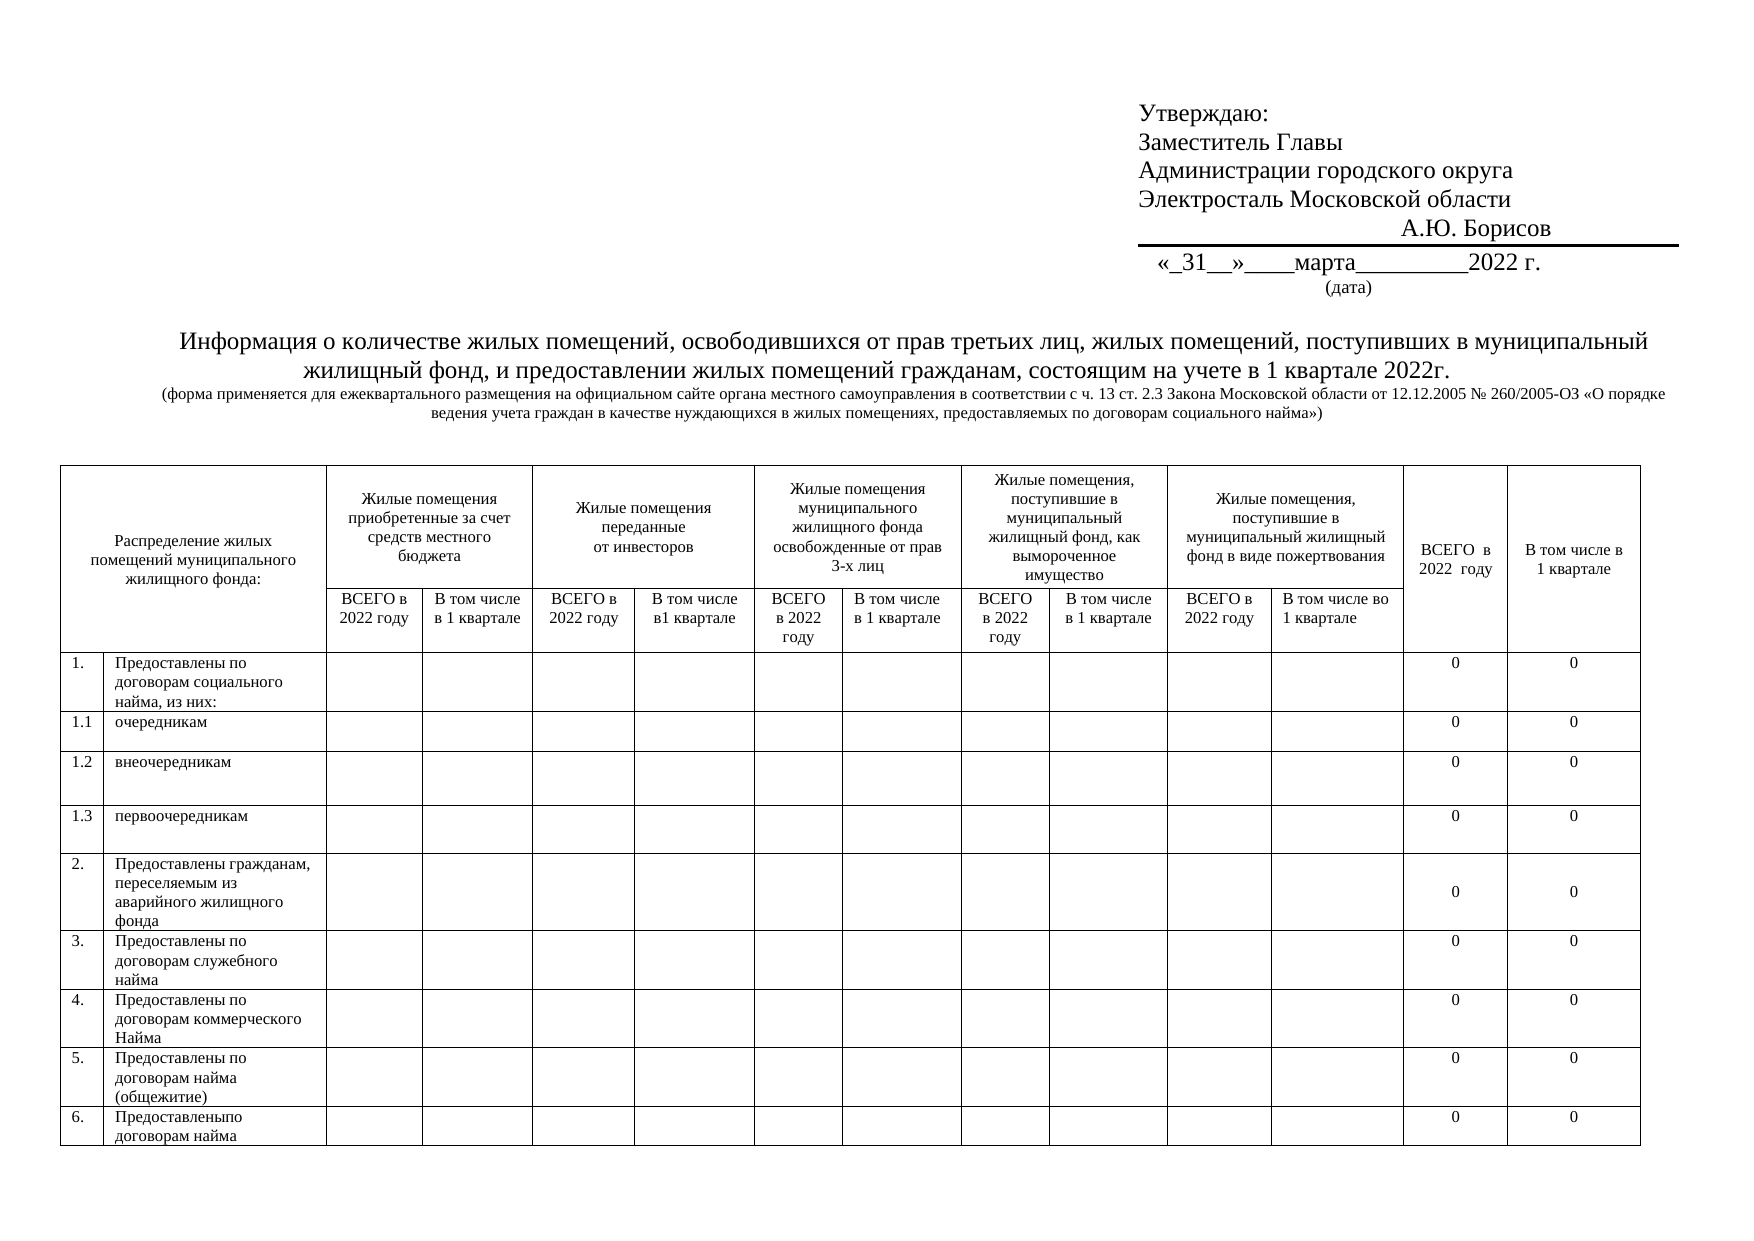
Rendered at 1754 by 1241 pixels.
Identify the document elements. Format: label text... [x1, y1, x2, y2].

text Информация о количестве жилых помещений, освободившихся от прав третьих лиц, жилых помещений, поступивших в муниципальный жилищный фонд, и предоставлении жилых помещений гражданам, состоящим на учете в 1 квартале 2022г. [75, 326, 1679, 383]
table_cell ВСЕГО в 2022 году [327, 589, 422, 652]
table_cell [755, 712, 842, 751]
table_cell [1272, 1107, 1403, 1145]
table_cell [1272, 653, 1403, 711]
table_cell [635, 1107, 754, 1145]
table_cell [1272, 1048, 1403, 1106]
table_cell 0 [1404, 1107, 1507, 1145]
table_header Жилые помещения, поступившие в муниципальный жилищный фонд, как вымороченное имущество [962, 466, 1167, 587]
text Утверждаю: [1138, 98, 1679, 127]
table_cell Предоставлены по договорам коммерческого Найма [104, 990, 326, 1047]
table_cell В том числе в1 квартале [635, 589, 754, 652]
table_cell [1050, 931, 1167, 989]
table_cell [1050, 854, 1167, 930]
table_cell [327, 990, 422, 1047]
table_cell [755, 653, 842, 711]
table_cell [327, 854, 422, 930]
table_header Жилые помещения приобретенные за счет средств местного бюджета [327, 466, 532, 587]
table_cell [1272, 931, 1403, 989]
table_cell 0 [1404, 931, 1507, 989]
table_cell [755, 854, 842, 930]
table_cell Предоставлены гражданам, переселяемым из аварийного жилищного фонда [104, 854, 326, 930]
table_cell [635, 806, 754, 852]
table_cell 0 [1508, 806, 1640, 852]
table_cell Предоставлены по договорам найма (общежитие) [104, 1048, 326, 1106]
table_cell [423, 752, 532, 805]
table_cell [533, 854, 634, 930]
table_header Жилые помещения муниципального жилищного фонда освобожденные от прав 3-х лиц [755, 466, 961, 587]
table_cell 0 [1404, 806, 1507, 852]
table_cell [962, 806, 1049, 852]
table_header В том числе в 1 квартале [1508, 466, 1640, 652]
table_cell 0 [1404, 653, 1507, 711]
table_header Распределение жилых помещений муниципального жилищного фонда: [61, 466, 326, 652]
table_cell 0 [1508, 1048, 1640, 1106]
table_cell [1272, 806, 1403, 852]
table_cell 3. [61, 931, 103, 989]
table_cell 5. [61, 1048, 103, 1106]
table_cell [962, 931, 1049, 989]
table_cell [755, 1107, 842, 1145]
table_cell [843, 752, 961, 805]
table_cell [327, 1048, 422, 1106]
table_cell первоочередникам [104, 806, 326, 852]
table_cell В том числе во 1 квартале [1272, 589, 1403, 652]
table_cell 0 [1508, 653, 1640, 711]
table_cell [1050, 752, 1167, 805]
table_cell [327, 752, 422, 805]
table_cell внеочередникам [104, 752, 326, 805]
text Электросталь Московской области [1138, 184, 1679, 213]
table_cell 0 [1508, 752, 1640, 805]
table_cell 2. [61, 854, 103, 930]
table_header Жилые помещения переданные от инвесторов [533, 466, 754, 587]
table_cell [1168, 1107, 1271, 1145]
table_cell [104, 1107, 326, 1145]
table_cell 0 [1404, 752, 1507, 805]
table_cell [533, 1048, 634, 1106]
table_cell [755, 931, 842, 989]
table_cell [1272, 854, 1403, 930]
table_cell 1.1 [61, 712, 103, 751]
table_cell [843, 931, 961, 989]
table_cell [533, 931, 634, 989]
table_cell 0 [1508, 712, 1640, 751]
table_cell [962, 752, 1049, 805]
table_cell 6. [61, 1107, 103, 1145]
table_cell 0 [1508, 931, 1640, 989]
table_cell [1168, 1048, 1271, 1106]
table_cell [423, 1048, 532, 1106]
table_cell [843, 806, 961, 852]
table_cell [635, 712, 754, 751]
table_cell [327, 653, 422, 711]
table_cell [1050, 653, 1167, 711]
text А.Ю. Борисов [1138, 213, 1679, 244]
table_cell [962, 1107, 1049, 1145]
table_cell [1168, 854, 1271, 930]
table_cell [327, 712, 422, 751]
table_cell В том числе в 1 квартале [1050, 589, 1167, 652]
table_cell [423, 712, 532, 751]
table_cell 0 [1508, 1107, 1640, 1145]
table_cell Предоставлены по договорам социального найма, из них: [104, 653, 326, 711]
table_cell 1.3 [61, 806, 103, 852]
table_cell 0 [1508, 990, 1640, 1047]
table_cell [962, 854, 1049, 930]
table_cell В том числе в 1 квартале [843, 589, 961, 652]
table_cell [1050, 1107, 1167, 1145]
table_cell 0 [1404, 990, 1507, 1047]
table_cell [755, 752, 842, 805]
table_cell [327, 1107, 422, 1145]
table_cell [1050, 1048, 1167, 1106]
table_cell [843, 1107, 961, 1145]
table_cell [755, 1048, 842, 1106]
table_cell [1168, 752, 1271, 805]
table_cell [843, 712, 961, 751]
table_cell [1050, 806, 1167, 852]
table_cell [533, 752, 634, 805]
table_cell 0 [1404, 1048, 1507, 1106]
table_cell 0 [1508, 854, 1640, 930]
table_cell [843, 854, 961, 930]
table_cell [533, 712, 634, 751]
table_cell [635, 990, 754, 1047]
table_cell [1272, 712, 1403, 751]
table_header ВСЕГО в 2022 году [1404, 466, 1507, 652]
table_cell [533, 653, 634, 711]
table_cell [843, 653, 961, 711]
table_cell [533, 1107, 634, 1145]
table_cell Предоставлены по договорам служебного найма [104, 931, 326, 989]
table_cell [423, 806, 532, 852]
table_cell 1. [61, 653, 103, 711]
table_cell [962, 990, 1049, 1047]
table_cell [755, 806, 842, 852]
table_cell [635, 1048, 754, 1106]
table_cell [533, 806, 634, 852]
table_cell [962, 1048, 1049, 1106]
table_cell [327, 931, 422, 989]
table_cell [1168, 806, 1271, 852]
table_cell [635, 752, 754, 805]
text Заместитель Главы [1138, 127, 1679, 156]
table_cell 4. [61, 990, 103, 1047]
table_cell ВСЕГО в 2022 году [962, 589, 1049, 652]
text «_31__»____марта_________2022 г. [1138, 247, 1679, 276]
table_cell [1050, 712, 1167, 751]
table_cell [755, 990, 842, 1047]
table_cell [635, 854, 754, 930]
text (форма применяется для ежеквартального размещения на официальном сайте органа местного самоуправления в соответствии с ч. 13 ст. 2.3 Закона Московской области от 12.12.2005 № 260/2005-ОЗ «О порядке ведения учета граждан в качестве нуждающихся в жилых помещениях, предоставляемых по договорам социального найма») [75, 383, 1679, 422]
table_cell В том числе в 1 квартале [423, 589, 532, 652]
table_cell [423, 931, 532, 989]
table_cell [962, 653, 1049, 711]
table_cell 0 [1404, 854, 1507, 930]
table_cell [843, 990, 961, 1047]
table_cell [1168, 990, 1271, 1047]
table_cell [1168, 931, 1271, 989]
table_cell [1050, 990, 1167, 1047]
table_cell [423, 653, 532, 711]
table_cell 1.2 [61, 752, 103, 805]
table_cell [1168, 653, 1271, 711]
table_cell очередникам [104, 712, 326, 751]
table_cell [423, 854, 532, 930]
table_cell ВСЕГО в 2022 году [533, 589, 634, 652]
table_header Жилые помещения, поступившие в муниципальный жилищный фонд в виде пожертвования [1168, 466, 1403, 587]
table_cell 0 [1404, 712, 1507, 751]
table_cell [962, 712, 1049, 751]
text Администрации городского округа [1138, 156, 1679, 184]
table_cell [1168, 712, 1271, 751]
table_cell [327, 806, 422, 852]
table_cell [635, 931, 754, 989]
table_cell ВСЕГО в 2022 году [755, 589, 842, 652]
text (дата) [1138, 276, 1679, 297]
table_cell [1272, 990, 1403, 1047]
table_cell [1272, 752, 1403, 805]
table_cell ВСЕГО в 2022 году [1168, 589, 1271, 652]
table_cell [423, 1107, 532, 1145]
table_cell [423, 990, 532, 1047]
table_cell [635, 653, 754, 711]
table_cell [533, 990, 634, 1047]
table_cell [843, 1048, 961, 1106]
